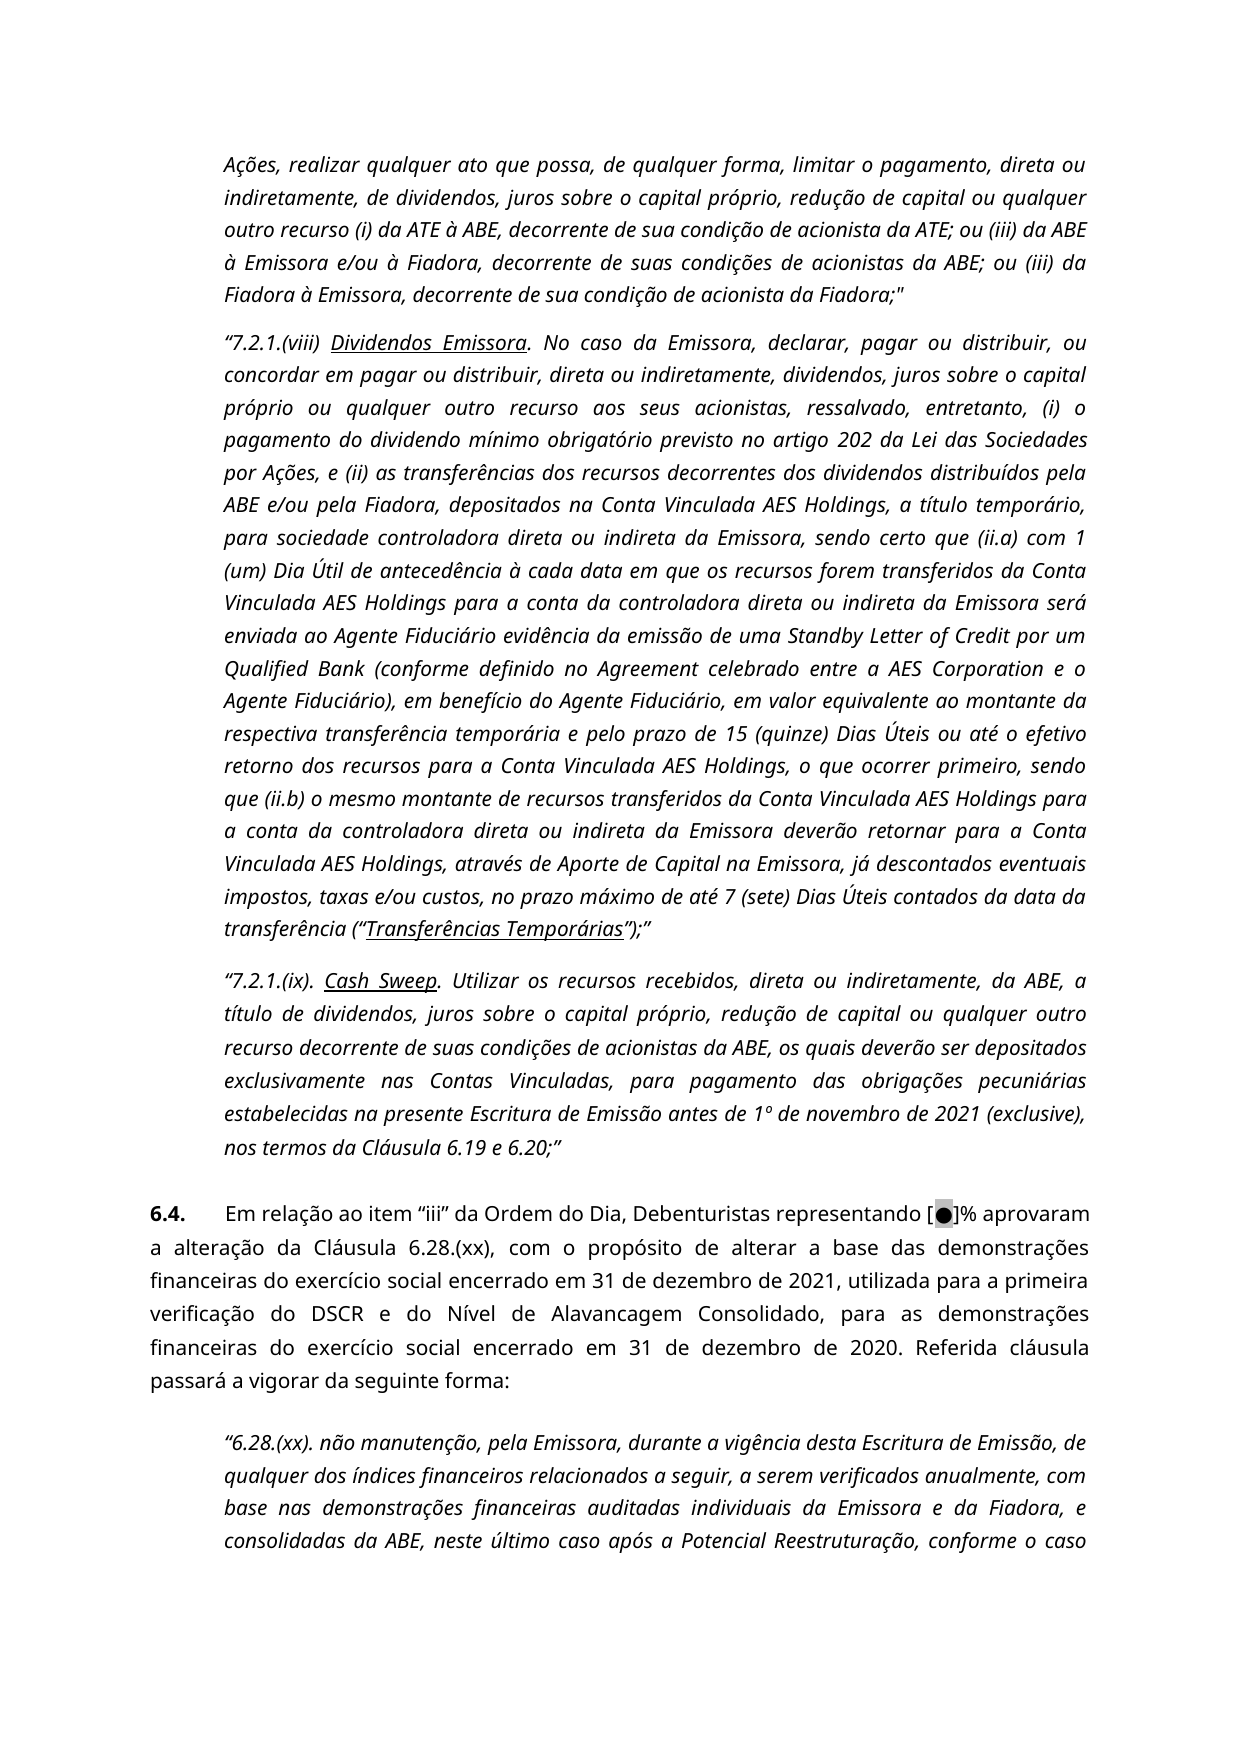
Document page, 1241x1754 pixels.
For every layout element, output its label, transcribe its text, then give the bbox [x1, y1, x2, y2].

text “7.2.1.(viii) Dividendos Emissora. No caso da Emissora, declarar, pagar ou distribuir, ou concordar em pagar ou distribuir, direta ou indiretamente, dividendos, juros sobre o capital próprio ou qualquer outro recurso aos seus acionistas, ressalvado, entretanto, (i) o pagamento do dividendo mínimo obrigatório previsto no artigo 202 da Lei das Sociedades por Ações, e (ii) as transferências dos recursos decorrentes dos dividendos distribuídos pela ABE e/ou pela Fiadora, depositados na Conta Vinculada AES Holdings, a título temporário, para sociedade controladora direta ou indireta da Emissora, sendo certo que (ii.a) com 1 (um) Dia Útil de antecedência à cada data em que os recursos forem transferidos da Conta Vinculada AES Holdings para a conta da controladora direta ou indireta da Emissora será enviada ao Agente Fiduciário evidência da emissão de uma Standby Letter of Credit por um Qualified Bank (conforme definido no Agreement celebrado entre a AES Corporation e o Agente Fiduciário), em benefício do Agente Fiduciário, em valor equivalente ao montante da respectiva transferência temporária e pelo prazo de 15 (quinze) Dias Úteis ou até o efetivo retorno dos recursos para a Conta Vinculada AES Holdings, o que ocorrer primeiro, sendo que (ii.b) o mesmo montante de recursos transferidos da Conta Vinculada AES Holdings para a conta da controladora direta ou indireta da Emissora deverão retornar para a Conta Vinculada AES Holdings, através de Aporte de Capital na Emissora, já descontados eventuais impostos, taxas e/ou custos, no prazo máximo de até 7 (sete) Dias Úteis contados da data da transferência (“Transferências Temporárias”);” [224, 328, 1090, 943]
list Em relação ao item “iii” da Ordem do Dia, Debenturistas representando [●]% aprovaram a alteração da Cláusula 6.28.(xx), com o propósito de alterar a base das demonstrações financeiras do exercício social encerrado em 31 de dezembro de 2021, utilizada para a primeira verificação do DSCR e do Nível de Alavancagem Consolidado, para as demonstrações financeiras do exercício social encerrado em 31 de dezembro de 2020. Referida cláusula passará a vigorar da seguinte forma: [150, 1195, 1090, 1395]
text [224, 150, 1090, 309]
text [224, 1428, 1090, 1554]
text “7.2.1.(ix). Cash Sweep. Utilizar os recursos recebidos, direta ou indiretamente, da ABE, a título de dividendos, juros sobre o capital próprio, redução de capital ou qualquer outro recurso decorrente de suas condições de acionistas da ABE, os quais deverão ser depositados exclusivamente nas Contas Vinculadas, para pagamento das obrigações pecuniárias estabelecidas na presente Escritura de Emissão antes de 1º de novembro de 2021 (exclusive), nos termos da Cláusula 6.19 e 6.20;” [224, 962, 1090, 1162]
